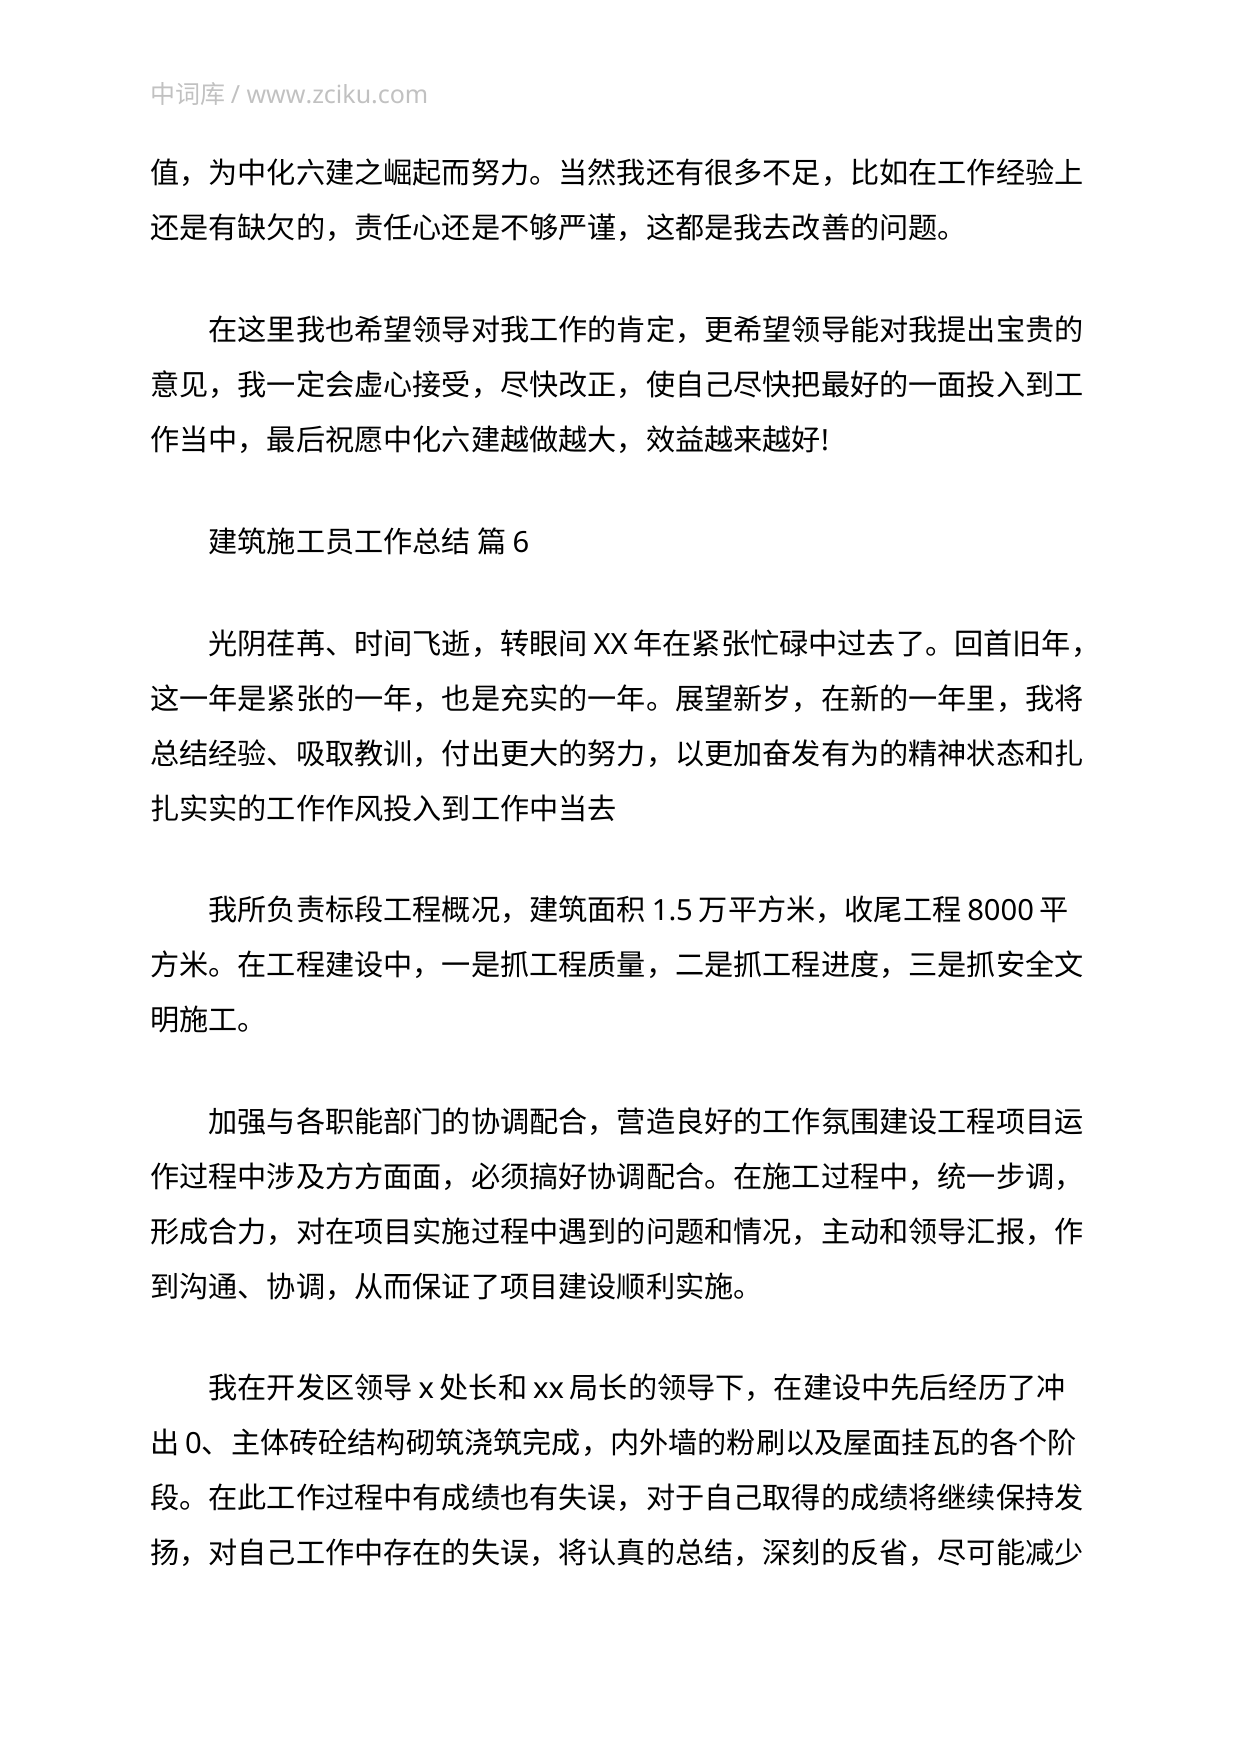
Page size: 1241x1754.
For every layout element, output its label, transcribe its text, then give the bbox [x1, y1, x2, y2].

text 在这里我也希望领导对我工作的肯定，更希望领导能对我提出宝贵的意见，我一定会虚心接受，尽快改正，使自己尽快把最好的一面投入到工作当中，最后祝愿中化六建越做越大，效益越来越好! [150, 307, 1090, 459]
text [150, 1365, 1090, 1572]
text 加强与各职能部门的协调配合，营造良好的工作氛围建设工程项目运作过程中涉及方方面面，必须搞好协调配合。在施工过程中，统一步调，形成合力，对在项目实施过程中遇到的问题和情况，主动和领导汇报，作到沟通、协调，从而保证了项目建设顺利实施。 [150, 1099, 1090, 1306]
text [150, 150, 1090, 247]
text 光阴荏苒、时间飞逝，转眼间XX年在紧张忙碌中过去了。回首旧年，这一年是紧张的一年，也是充实的一年。展望新岁，在新的一年里，我将总结经验、吸取教训，付出更大的努力，以更加奋发有为的精神状态和扎扎实实的工作作风投入到工作中当去 [150, 620, 1090, 827]
text 我所负责标段工程概况，建筑面积1.5万平方米，收尾工程8000平方米。在工程建设中，一是抓工程质量，二是抓工程进度，三是抓安全文明施工。 [150, 887, 1090, 1039]
text 建筑施工员工作总结 篇6 [150, 518, 1090, 561]
